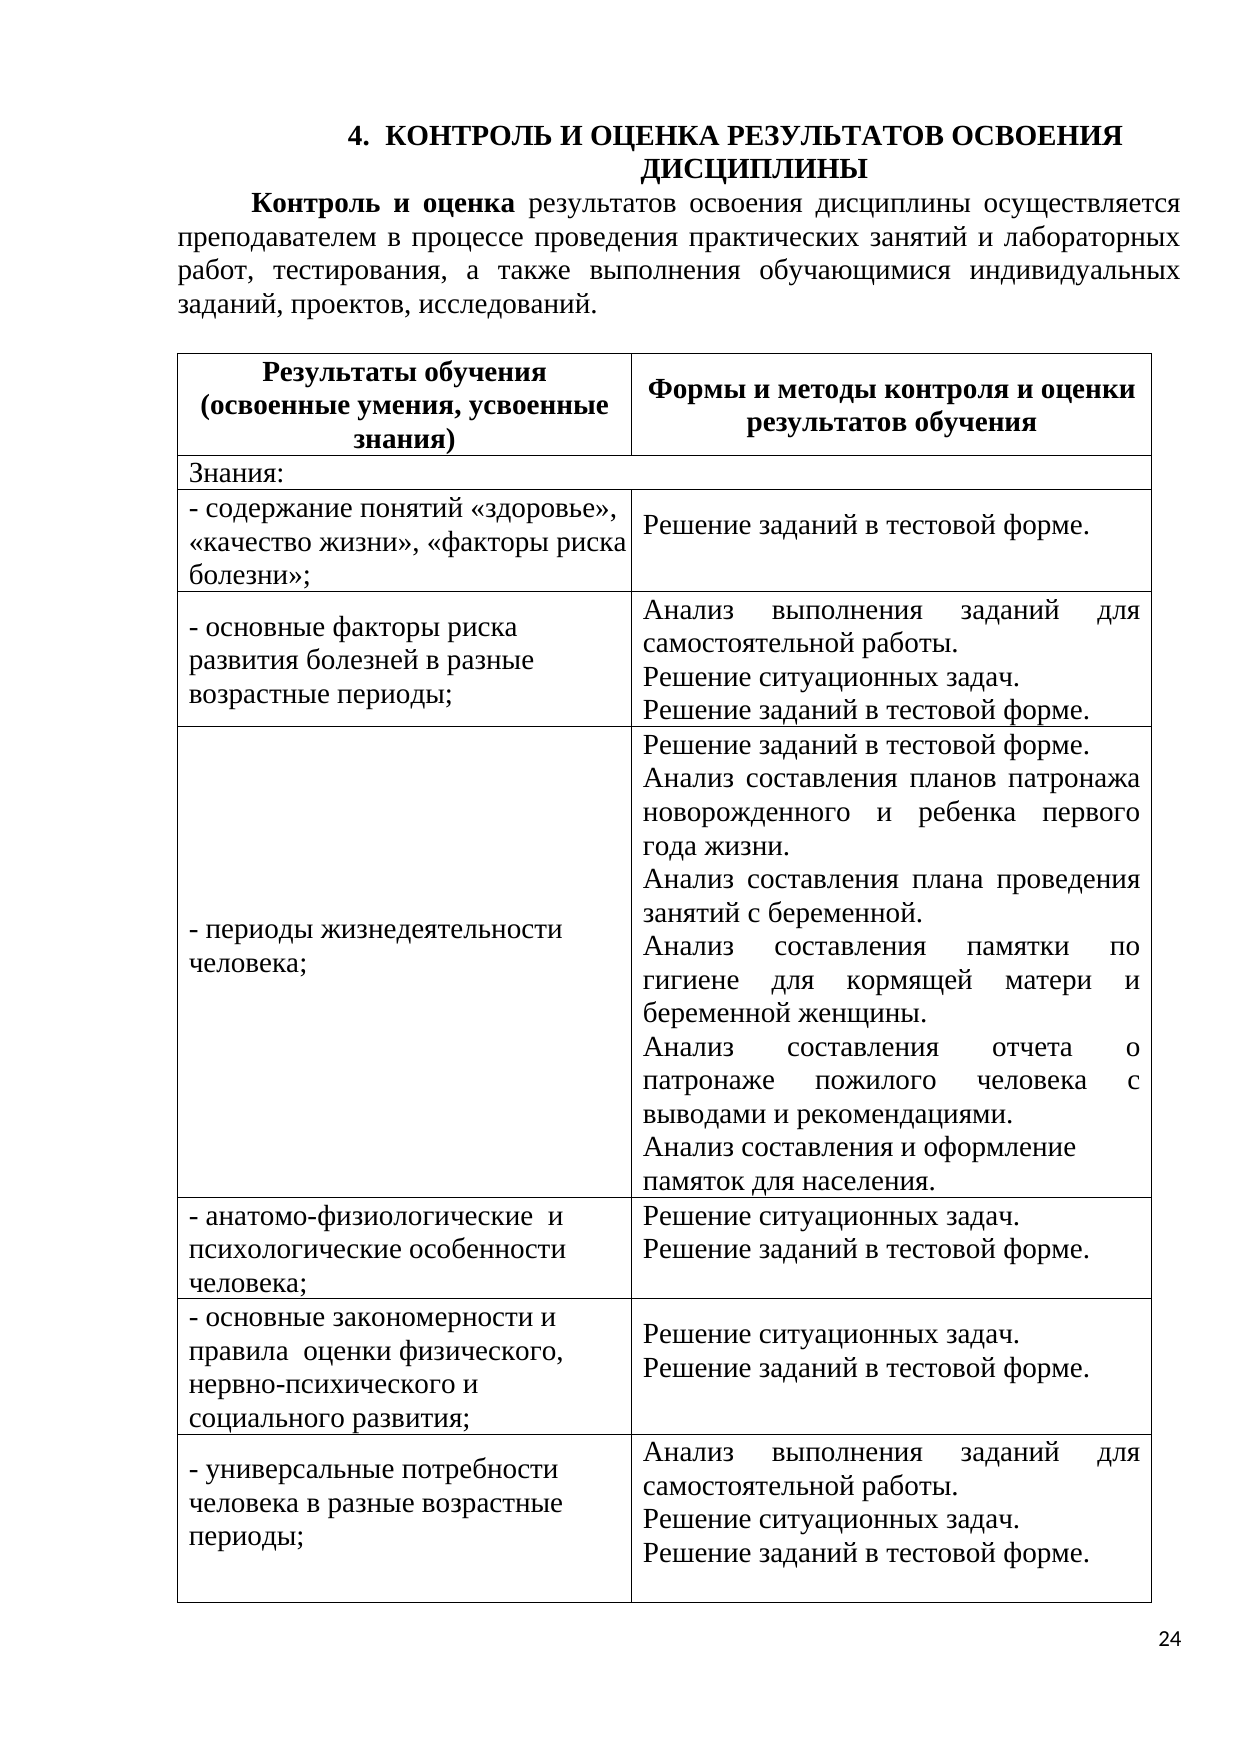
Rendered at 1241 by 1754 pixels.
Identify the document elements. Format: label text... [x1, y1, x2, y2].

table_cell Решение заданий в тестовой форме. Анализ составления планов патронажа новорожденного и ребенка первого года жизни. Анализ составления плана проведения занятий с беременной. Анализ составления памятки по гигиене для кормящей матери и беременной женщины. Анализ составления отчета о патронаже пожилого человека с выводами и рекомендациями. Анализ составления и оформление памяток для населения. [632, 727, 1151, 1197]
table_cell Анализ выполнения заданий для самостоятельной работы. Решение ситуационных задач. Решение заданий в тестовой форме. [632, 592, 1151, 726]
table_cell - анатомо-физиологические и психологические особенности человека; [178, 1198, 631, 1298]
table_cell Знания: [178, 456, 1151, 489]
text Контроль и оценка результатов освоения дисциплины осуществляется преподавателем в процессе проведения практических занятий и лабораторных работ, тестирования, а также выполнения обучающимися индивидуальных заданий, проектов, исследований. [177, 185, 1181, 319]
table_cell - периоды жизнедеятельности человека; [178, 727, 631, 1197]
table_header Формы и методы контроля и оценки результатов обучения [632, 354, 1151, 454]
table_cell - основные факторы риска развития болезней в разные возрастные периоды; [178, 592, 631, 726]
table_cell Решение ситуационных задач. Решение заданий в тестовой форме. [632, 1299, 1151, 1433]
table_cell - универсальные потребности человека в разные возрастные периоды; [178, 1435, 631, 1602]
table_cell Анализ выполнения заданий для самостоятельной работы. Решение ситуационных задач. Решение заданий в тестовой форме. [632, 1435, 1151, 1602]
table_cell - основные закономерности и правила оценки физического, нервно-психического и социального развития; [178, 1299, 631, 1433]
table_cell Решение ситуационных задач. Решение заданий в тестовой форме. [632, 1198, 1151, 1298]
list КОНТРОЛЬ И ОЦЕНКА РЕЗУЛЬТАТОВ ОСВОЕНИЯ ДИСЦИПЛИНЫ [290, 118, 1181, 185]
table_cell Решение заданий в тестовой форме. [632, 490, 1151, 591]
table_header Результаты обучения (освоенные умения, усвоенные знания) [178, 354, 631, 454]
table_cell - содержание понятий «здоровье», «качество жизни», «факторы риска болезни»; [178, 490, 631, 591]
